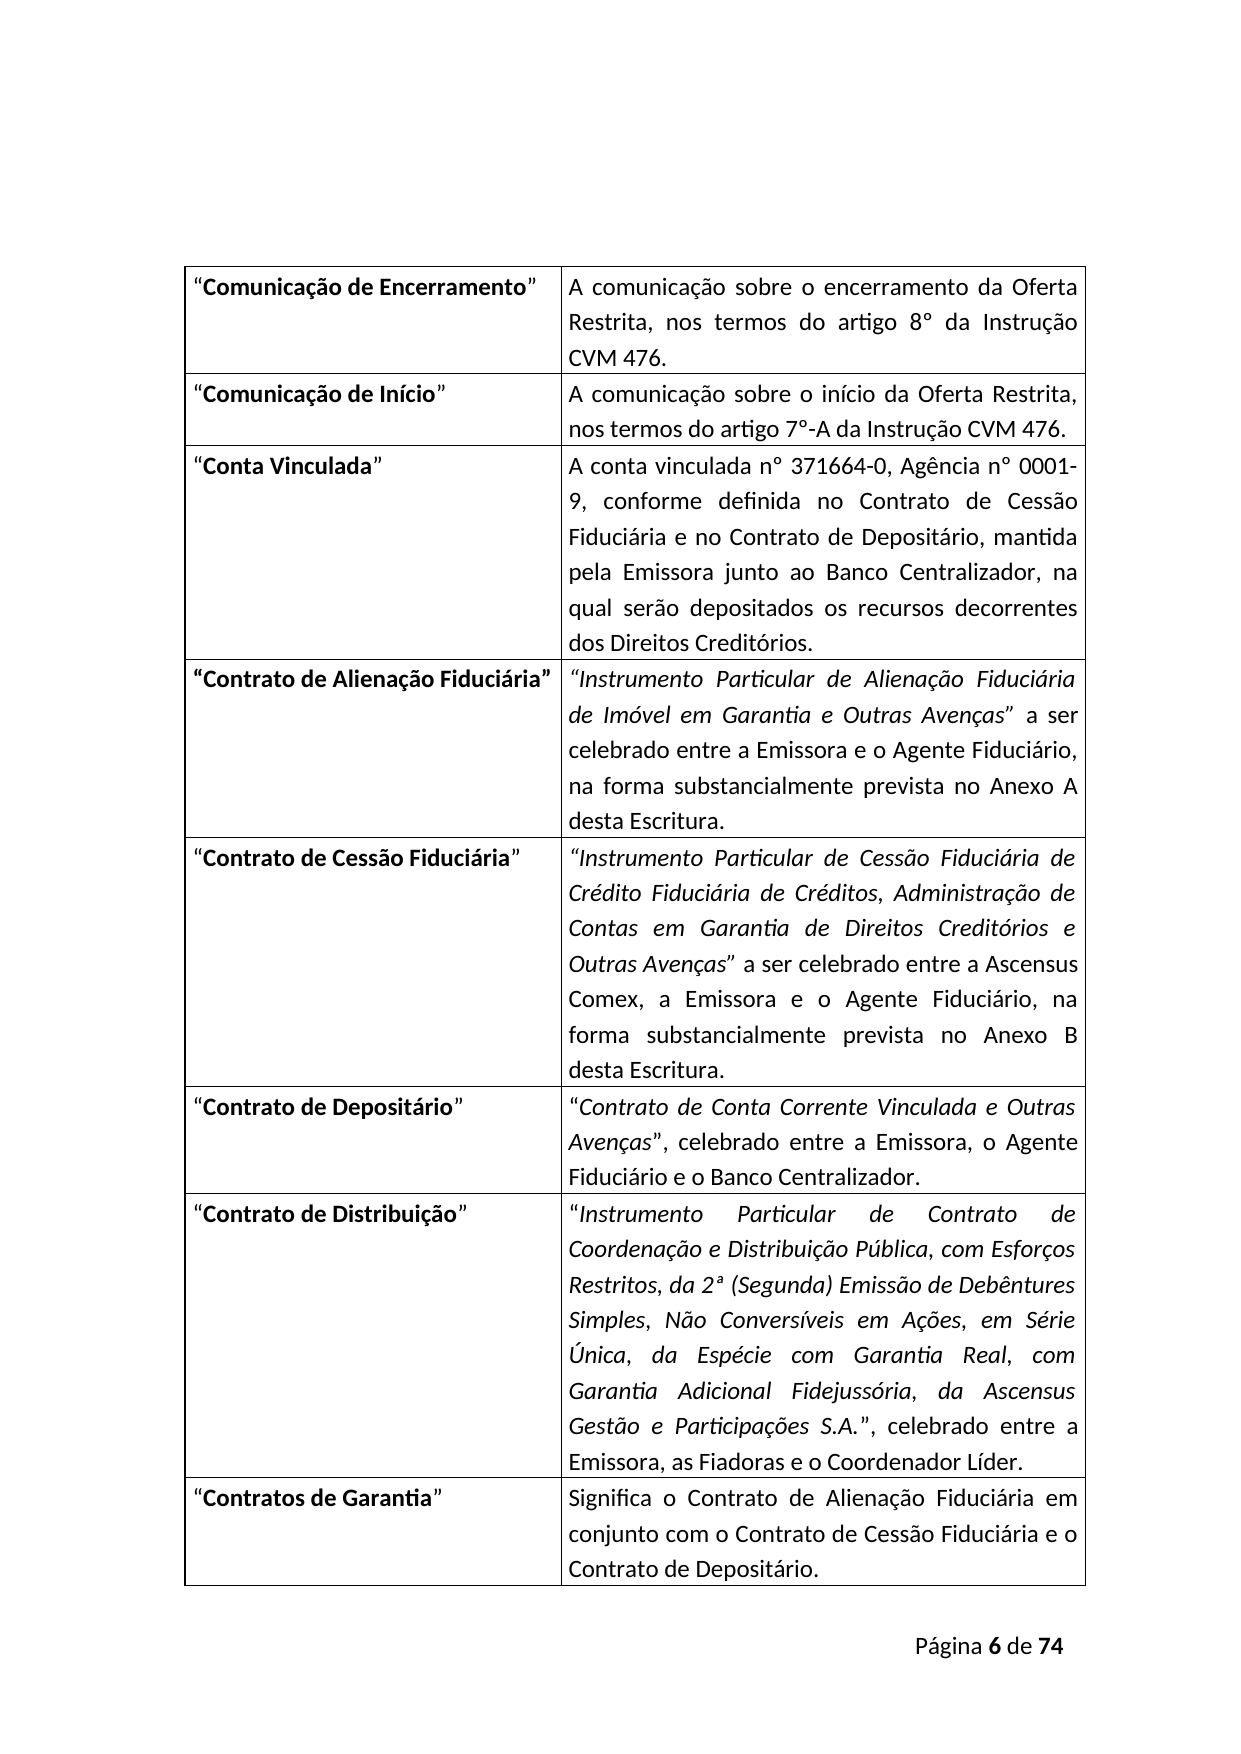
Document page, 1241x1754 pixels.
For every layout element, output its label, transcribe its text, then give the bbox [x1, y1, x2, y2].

table_cell A comunicação sobre o encerramento da Oferta Restrita, nos termos do artigo 8º da Instrução CVM 476. [562, 267, 1085, 373]
table_cell “Instrumento Particular de Cessão Fiduciária de Crédito Fiduciária de Créditos, Administração de Contas em Garantia de Direitos Creditórios e Outras Avenças” a ser celebrado entre a Ascensus Comex, a Emissora e o Agente Fiduciário, na forma substancialmente prevista no Anexo B desta Escritura. [562, 838, 1085, 1086]
table_cell “Comunicação de Encerramento” [186, 267, 561, 373]
table_cell “Instrumento Particular de Alienação Fiduciária de Imóvel em Garantia e Outras Avenças” a ser celebrado entre a Emissora e o Agente Fiduciário, na forma substancialmente prevista no Anexo A desta Escritura. [562, 660, 1085, 837]
table_cell “Contrato de Depositário” [186, 1087, 561, 1193]
table_cell “Contratos de Garantia” [186, 1478, 561, 1584]
table_cell Significa o Contrato de Alienação Fiduciária em conjunto com o Contrato de Cessão Fiduciária e o Contrato de Depositário. [562, 1478, 1085, 1584]
table_cell “Contrato de Distribuição” [186, 1194, 561, 1477]
table_cell “Conta Vinculada” [186, 446, 561, 658]
table_cell “Contrato de Cessão Fiduciária” [186, 838, 561, 1086]
table_cell “Instrumento Particular de Contrato de Coordenação e Distribuição Pública, com Esforços Restritos, da 2ª (Segunda) Emissão de Debêntures Simples, Não Conversíveis em Ações, em Série Única, da Espécie com Garantia Real, com Garantia Adicional Fidejussória, da Ascensus Gestão e Participações S.A.”, celebrado entre a Emissora, as Fiadoras e o Coordenador Líder. [562, 1194, 1085, 1477]
table_cell “Contrato de Conta Corrente Vinculada e Outras Avenças”, celebrado entre a Emissora, o Agente Fiduciário e o Banco Centralizador. [562, 1087, 1085, 1193]
table_cell “Comunicação de Início” [186, 374, 561, 445]
table_cell “Contrato de Alienação Fiduciária” [186, 660, 561, 837]
table_cell A comunicação sobre o início da Oferta Restrita, nos termos do artigo 7º-A da Instrução CVM 476. [562, 374, 1085, 445]
table_cell A conta vinculada nº 371664-0, Agência nº 0001-9, conforme definida no Contrato de Cessão Fiduciária e no Contrato de Depositário, mantida pela Emissora junto ao Banco Centralizador, na qual serão depositados os recursos decorrentes dos Direitos Creditórios. [562, 446, 1085, 658]
